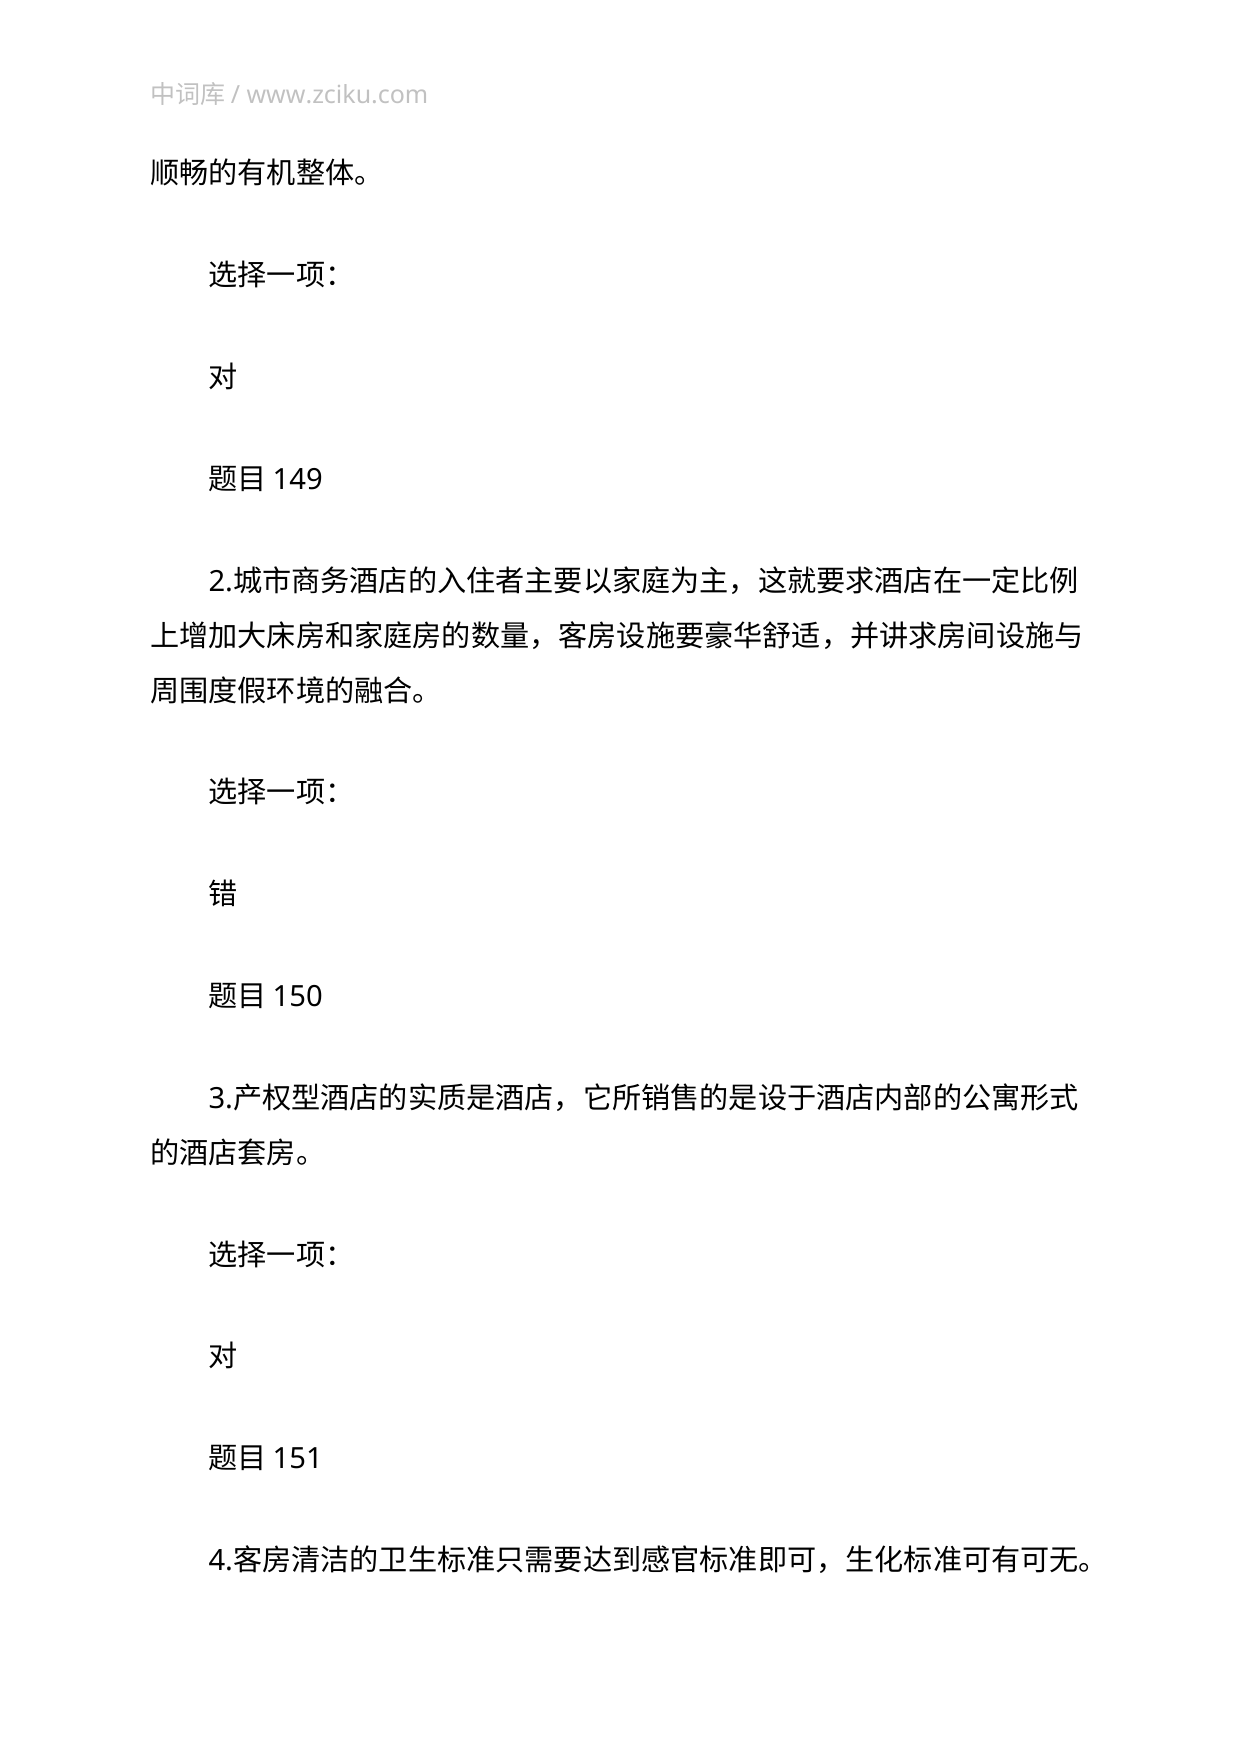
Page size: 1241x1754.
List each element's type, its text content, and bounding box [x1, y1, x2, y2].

text 题目151 [150, 1435, 1090, 1477]
text 对 [150, 353, 1090, 396]
text 题目150 [150, 972, 1090, 1015]
text 题目149 [150, 455, 1090, 498]
text 2.城市商务酒店的入住者主要以家庭为主，这就要求酒店在一定比例上增加大床房和家庭房的数量，客房设施要豪华舒适，并讲求房间设施与周围度假环境的融合。 [150, 557, 1090, 709]
text 选择一项： [150, 1231, 1090, 1273]
text 错 [150, 871, 1090, 913]
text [150, 150, 1090, 192]
text 4.客房清洁的卫生标准只需要达到感官标准即可，生化标准可有可无。 [150, 1537, 1090, 1579]
text 对 [150, 1333, 1090, 1375]
text 选择一项： [150, 769, 1090, 811]
text 3.产权型酒店的实质是酒店，它所销售的是设于酒店内部的公寓形式的酒店套房。 [150, 1074, 1090, 1172]
text 选择一项： [150, 252, 1090, 294]
